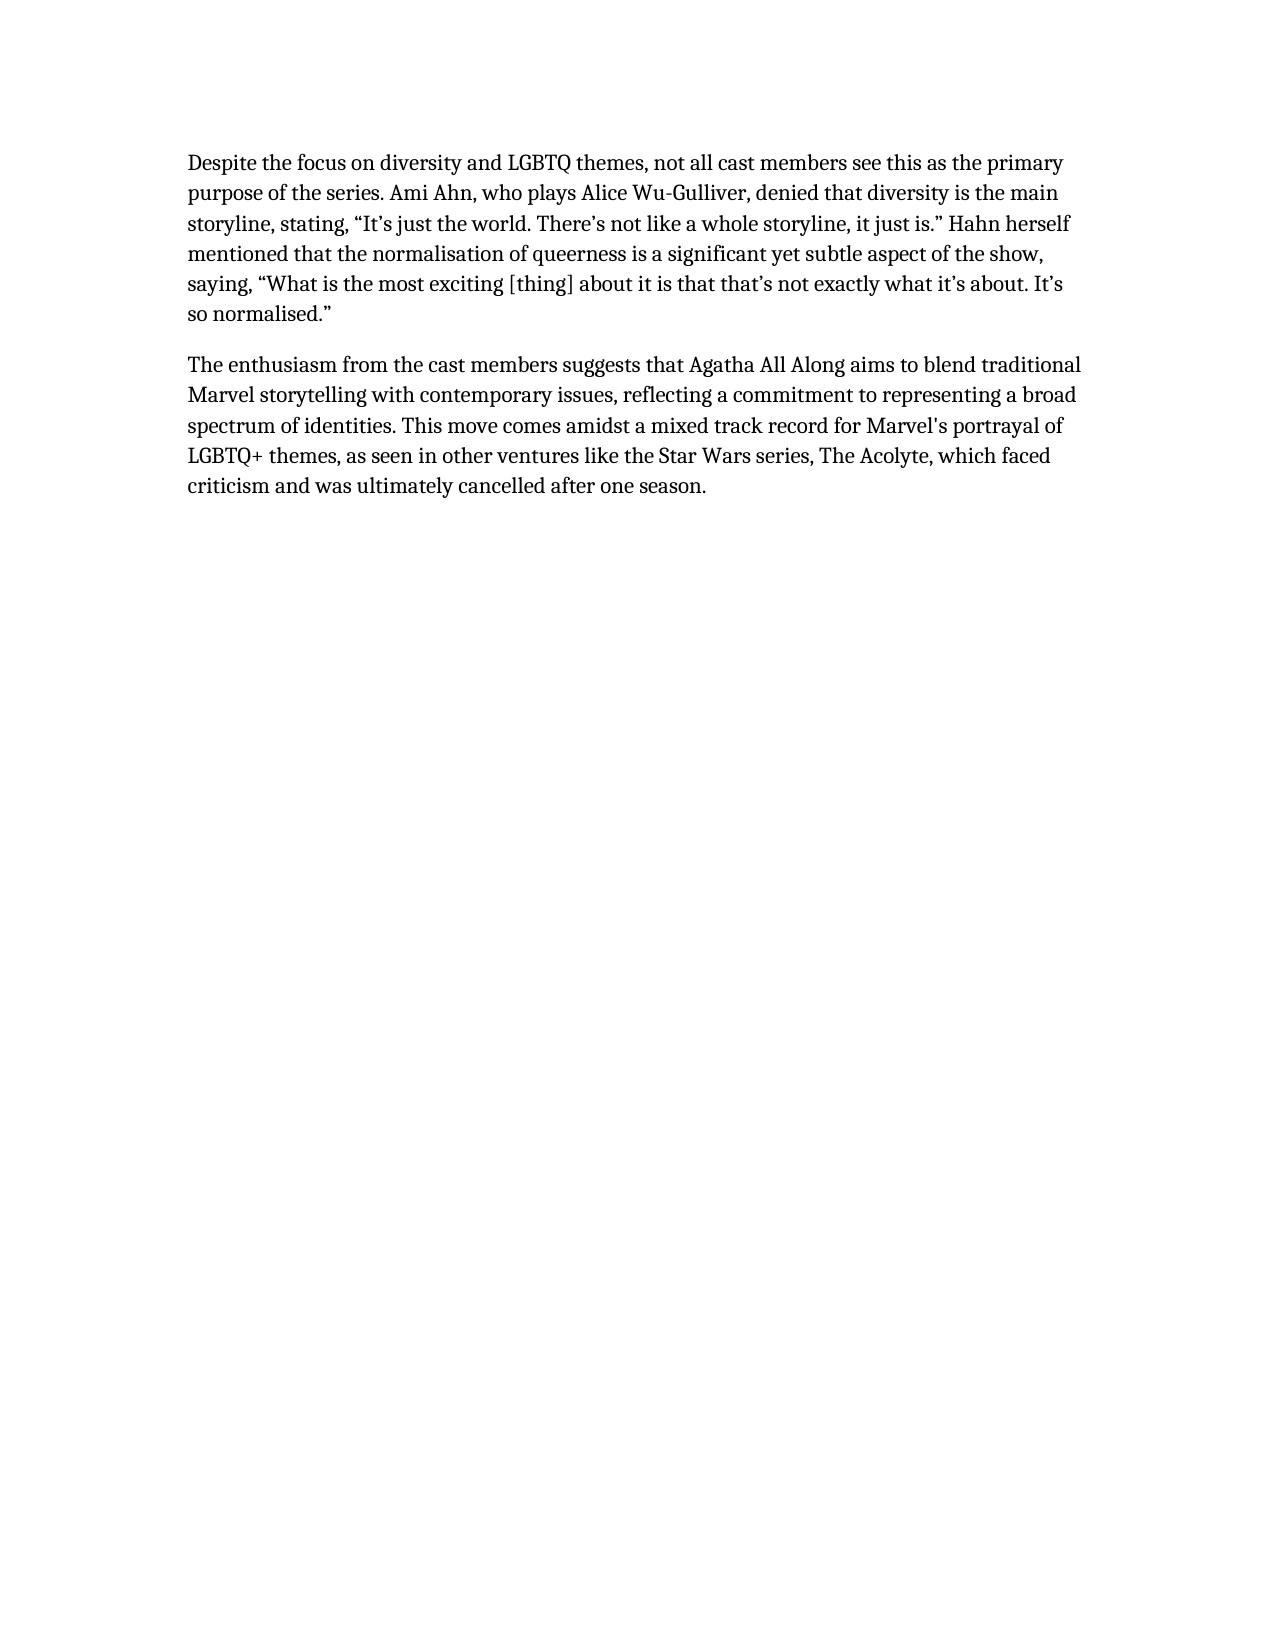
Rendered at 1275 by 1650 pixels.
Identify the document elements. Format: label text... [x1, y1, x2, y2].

text Despite the focus on diversity and LGBTQ themes, not all cast members see this as the primary purpose of the series. Ami Ahn, who plays Alice Wu-Gulliver, denied that diversity is the main storyline, stating, “It’s just the world. There’s not like a whole storyline, it just is.” Hahn herself mentioned that the normalisation of queerness is a significant yet subtle aspect of the show, saying, “What is the most exciting [thing] about it is that that’s not exactly what it’s about. It’s so normalised.” [187, 150, 1087, 327]
text The enthusiasm from the cast members suggests that Agatha All Along aims to blend traditional Marvel storytelling with contemporary issues, reflecting a commitment to representing a broad spectrum of identities. This move comes amidst a mixed track record for Marvel's portrayal of LGBTQ+ themes, as seen in other ventures like the Star Wars series, The Acolyte, which faced criticism and was ultimately cancelled after one season. [187, 352, 1087, 499]
